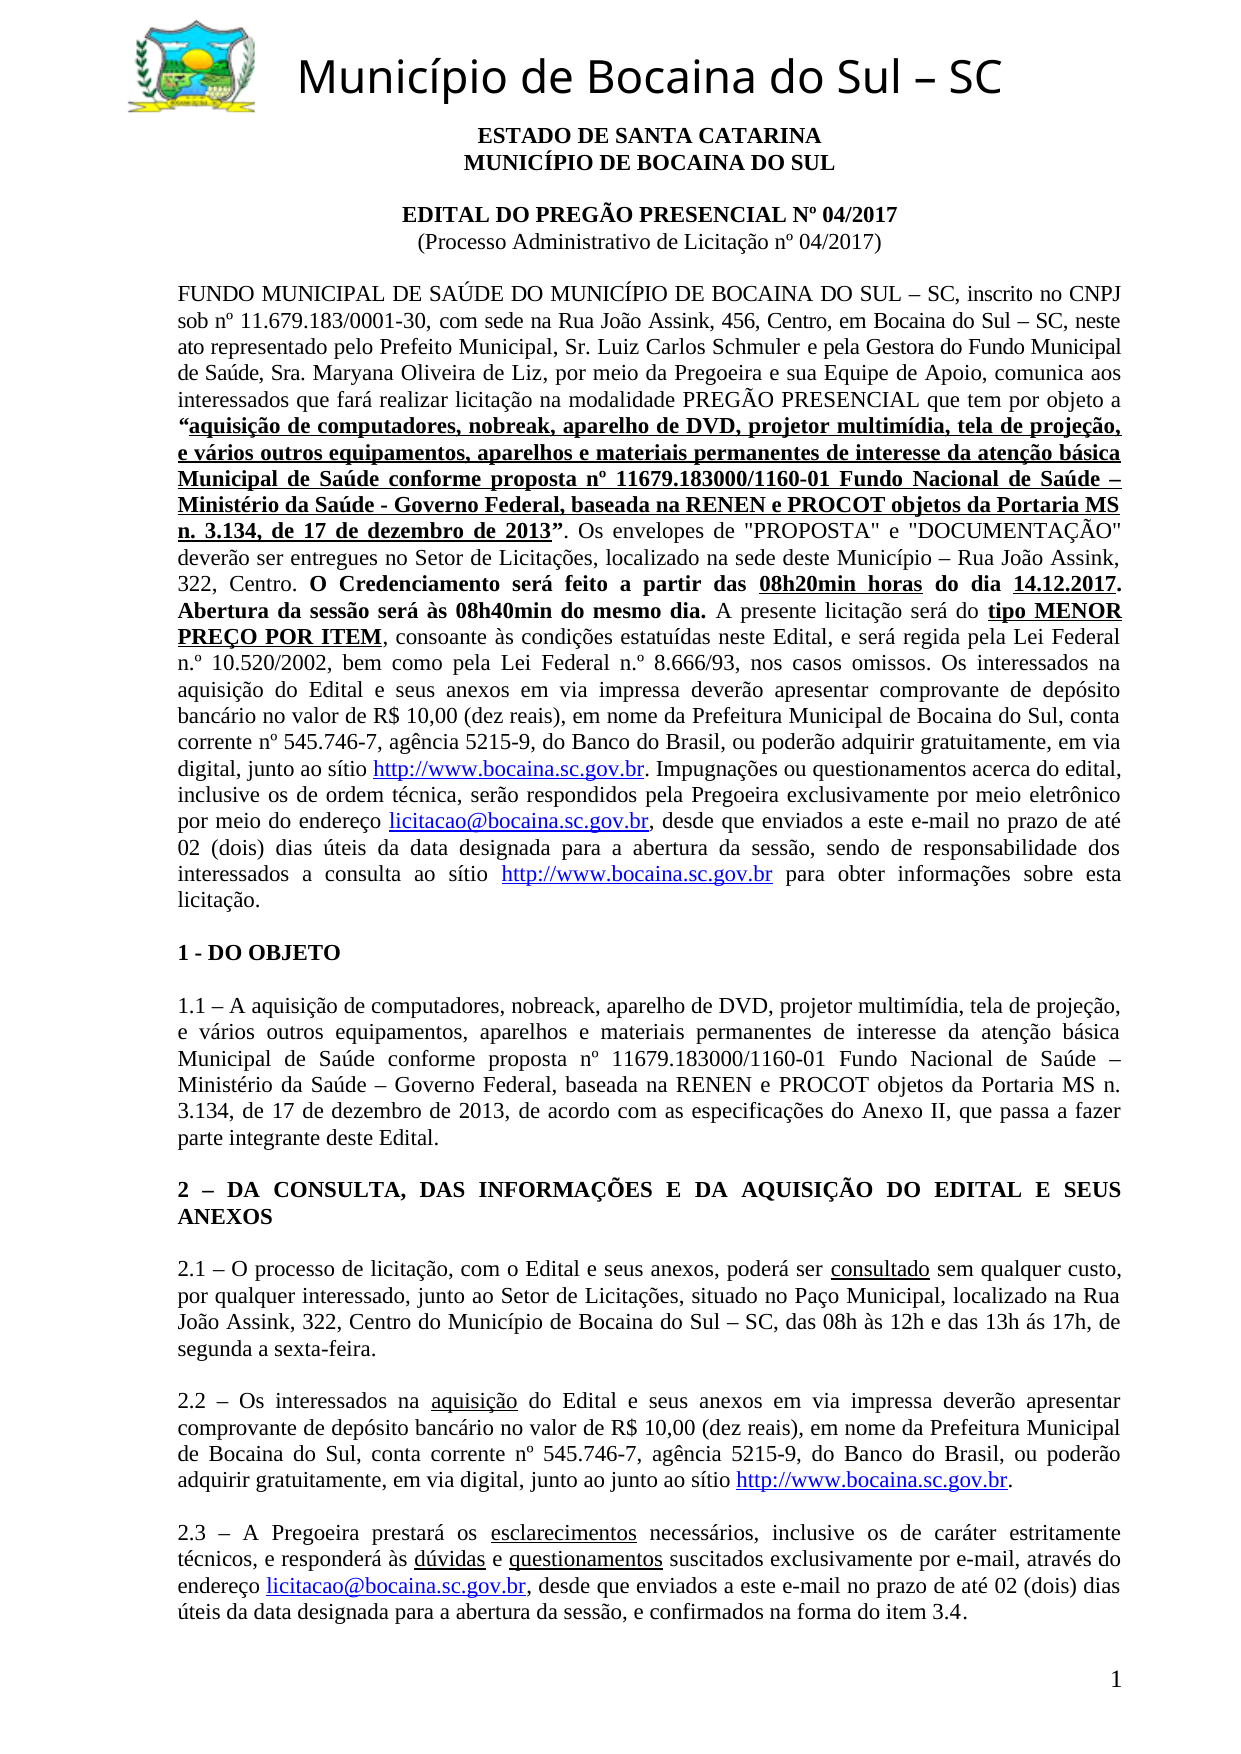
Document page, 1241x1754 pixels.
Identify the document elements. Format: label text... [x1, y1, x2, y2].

picture [127, 12, 255, 119]
text 1.1 – A aquisição de computadores, nobreack, aparelho de DVD, projetor multimídia, tela de projeção, e vários outros equipamentos, aparelhos e materiais permanentes de interesse da atenção básica Municipal de Saúde conforme proposta nº 11679.183000/1160-01 Fundo Nacional de Saúde – Ministério da Saúde – Governo Federal, baseada na RENEN e PROCOT objetos da Portaria MS n. 3.134, de 17 de dezembro de 2013, de acordo com as especificações do Anexo II, que passa a fazer parte integrante deste Edital. [177, 992, 1122, 1150]
text ESTADO DE SANTA CATARINA [177, 122, 1122, 149]
text (Processo Administrativo de Licitação nº 04/2017) [177, 228, 1122, 254]
text n. 3.134, de 17 de dezembro de 2013”. Os envelopes de "PROPOSTA" e "DOCUMENTAÇÃO" deverão ser entregues no Setor de Licitações, localizado na sede deste Município – Rua João Assink, 322, Centro. O Credenciamento será feito a partir das 08h20min horas do dia 14.12.2017. Abertura da sessão será às 08h40min do mesmo dia. A presente licitação será do tipo MENOR PREÇO POR ITEM, consoante às condições estatuídas neste Edital, e será regida pela Lei Federal n.º 10.520/2002, bem como pela Lei Federal n.º 8.666/93, nos casos omissos. Os interessados na aquisição do Edital e seus anexos em via impressa deverão apresentar comprovante de depósito bancário no valor de R$ 10,00 (dez reais), em nome da Prefeitura Municipal de Bocaina do Sul, conta corrente nº 545.746-7, agência 5215-9, do Banco do Brasil, ou poderão adquirir gratuitamente, em via digital, junto ao sítio http://www.bocaina.sc.gov.br. Impugnações ou questionamentos acerca do edital, inclusive os de ordem técnica, serão respondidos pela Pregoeira exclusivamente por meio eletrônico por meio do endereço licitacao@bocaina.sc.gov.br, desde que enviados a este e-mail no prazo de até 02 (dois) dias úteis da data designada para a abertura da sessão, sendo de responsabilidade dos interessados a consulta ao sítio http://www.bocaina.sc.gov.br para obter informações sobre esta licitação. [177, 518, 1122, 913]
text MUNICÍPIO DE BOCAINA DO SUL [177, 149, 1122, 175]
text 2 – DA CONSULTA, DAS INFORMAÇÕES E DA AQUISIÇÃO DO EDITAL E SEUS ANEXOS [177, 1176, 1122, 1229]
subtitle EDITAL DO PREGÃO PRESENCIAL Nº 04/2017 [177, 201, 1122, 228]
text 2.1 – O processo de licitação, com o Edital e seus anexos, poderá ser consultado sem qualquer custo, por qualquer interessado, junto ao Setor de Licitações, situado no Paço Municipal, localizado na Rua João Assink, 322, Centro do Município de Bocaina do Sul – SC, das 08h às 12h e das 13h ás 17h, de segunda a sexta-feira. [177, 1256, 1122, 1361]
text FUNDO MUNICIPAL DE SAÚDE DO MUNICÍPIO DE BOCAINA DO SUL – SC, inscrito no CNPJ sob nº 11.679.183/0001-30, com sede na Rua João Assink, 456, Centro, em Bocaina do Sul – SC, neste ato representado pelo Prefeito Municipal, Sr. Luiz Carlos Schmuler e pela Gestora do Fundo Municipal de Saúde, Sra. Maryana Oliveira de Liz, por meio da Pregoeira e sua Equipe de Apoio, comunica aos interessados que fará realizar licitação na modalidade PREGÃO PRESENCIAL que tem por objeto a “aquisição de computadores, nobreak, aparelho de DVD, projetor multimídia, tela de projeção, e vários outros equipamentos, aparelhos e materiais permanentes de interesse da atenção básica Municipal de Saúde conforme proposta nº 11679.183000/1160-01 Fundo Nacional de Saúde – Ministério da Saúde - Governo Federal, baseada na RENEN e PROCOT objetos da Portaria MS [177, 280, 1122, 488]
text 1 - DO OBJETO [177, 939, 1122, 966]
text 2.2 – Os interessados na aquisição do Edital e seus anexos em via impressa deverão apresentar comprovante de depósito bancário no valor de R$ 10,00 (dez reais), em nome da Prefeitura Municipal de Bocaina do Sul, conta corrente nº 545.746-7, agência 5215-9, do Banco do Brasil, ou poderão adquirir gratuitamente, em via digital, junto ao junto ao sítio http://www.bocaina.sc.gov.br. [177, 1387, 1122, 1493]
text 2.3 – A Pregoeira prestará os esclarecimentos necessários, inclusive os de caráter estritamente técnicos, e responderá às dúvidas e questionamentos suscitados exclusivamente por e-mail, através do endereço licitacao@bocaina.sc.gov.br, desde que enviados a este e-mail no prazo de até 02 (dois) dias úteis da data designada para a abertura da sessão, e confirmados na forma do item 3.4. [177, 1519, 1122, 1624]
